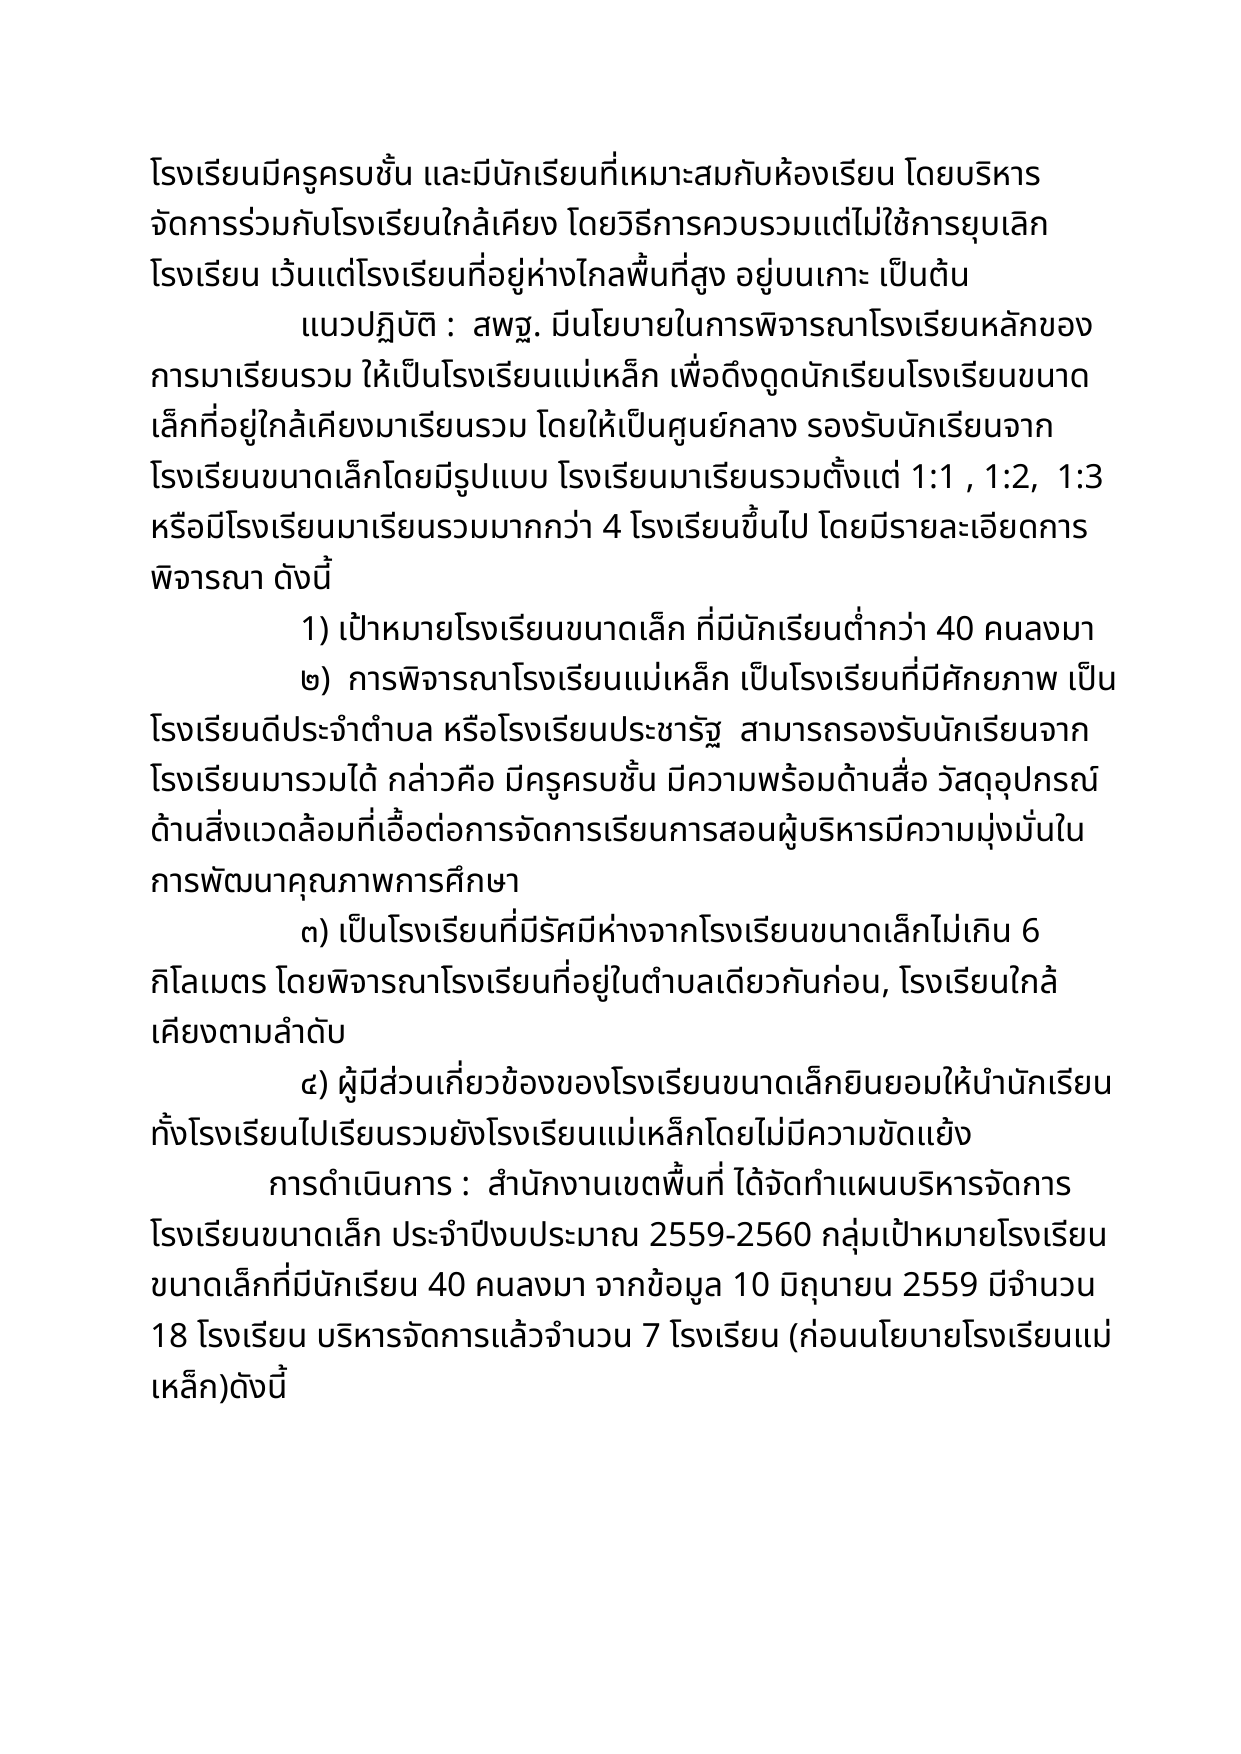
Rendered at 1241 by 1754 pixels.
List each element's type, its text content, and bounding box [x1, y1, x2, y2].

text ๔) ผู้มีส่วนเกี่ยวข้องของโรงเรียนขนาดเล็กยินยอมให้นำนักเรียนทั้งโรงเรียนไปเรียนรวมยังโรงเรียนแม่เหล็กโดยไม่มีความขัดแย้ง [150, 1059, 1122, 1160]
text แนวปฏิบัติ : สพฐ. มีนโยบายในการพิจารณาโรงเรียนหลักของการมาเรียนรวม ให้เป็นโรงเรียนแม่เหล็ก เพื่อดึงดูดนักเรียนโรงเรียนขนาดเล็กที่อยู่ใกล้เคียงมาเรียนรวม โดยให้เป็นศูนย์กลาง รองรับนักเรียนจากโรงเรียนขนาดเล็กโดยมีรูปแบบ โรงเรียนมาเรียนรวมตั้งแต่ 1:1 , 1:2, 1:3 หรือมีโรงเรียนมาเรียนรวมมากกว่า 4 โรงเรียนขึ้นไป โดยมีรายละเอียดการพิจารณา ดังนี้ [150, 301, 1122, 604]
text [150, 150, 1122, 301]
text การดำเนินการ : สำนักงานเขตพื้นที่ ได้จัดทำแผนบริหารจัดการโรงเรียนขนาดเล็ก ประจำปีงบประมาณ 2559-2560 กลุ่มเป้าหมายโรงเรียนขนาดเล็กที่มีนักเรียน 40 คนลงมา จากข้อมูล 10 มิถุนายน 2559 มีจำนวน 18 โรงเรียน บริหารจัดการแล้วจำนวน 7 โรงเรียน (ก่อนนโยบายโรงเรียนแม่เหล็ก)ดังนี้ [150, 1160, 1122, 1413]
text ๒) การพิจารณาโรงเรียนแม่เหล็ก เป็นโรงเรียนที่มีศักยภาพ เป็นโรงเรียนดีประจำตำบล หรือโรงเรียนประชารัฐ สามารถรองรับนักเรียนจากโรงเรียนมารวมได้ กล่าวคือ มีครูครบชั้น มีความพร้อมด้านสื่อ วัสดุอุปกรณ์ ด้านสิ่งแวดล้อมที่เอื้อต่อการจัดการเรียนการสอนผู้บริหารมีความมุ่งมั่นในการพัฒนาคุณภาพการศึกษา [150, 655, 1122, 907]
list เป้าหมายโรงเรียนขนาดเล็ก ที่มีนักเรียนต่ำกว่า 40 คนลงมา [300, 604, 1122, 655]
text ๓) เป็นโรงเรียนที่มีรัศมีห่างจากโรงเรียนขนาดเล็กไม่เกิน 6 กิโลเมตร โดยพิจารณาโรงเรียนที่อยู่ในตำบลเดียวกันก่อน, โรงเรียนใกล้เคียงตามลำดับ [150, 907, 1122, 1059]
